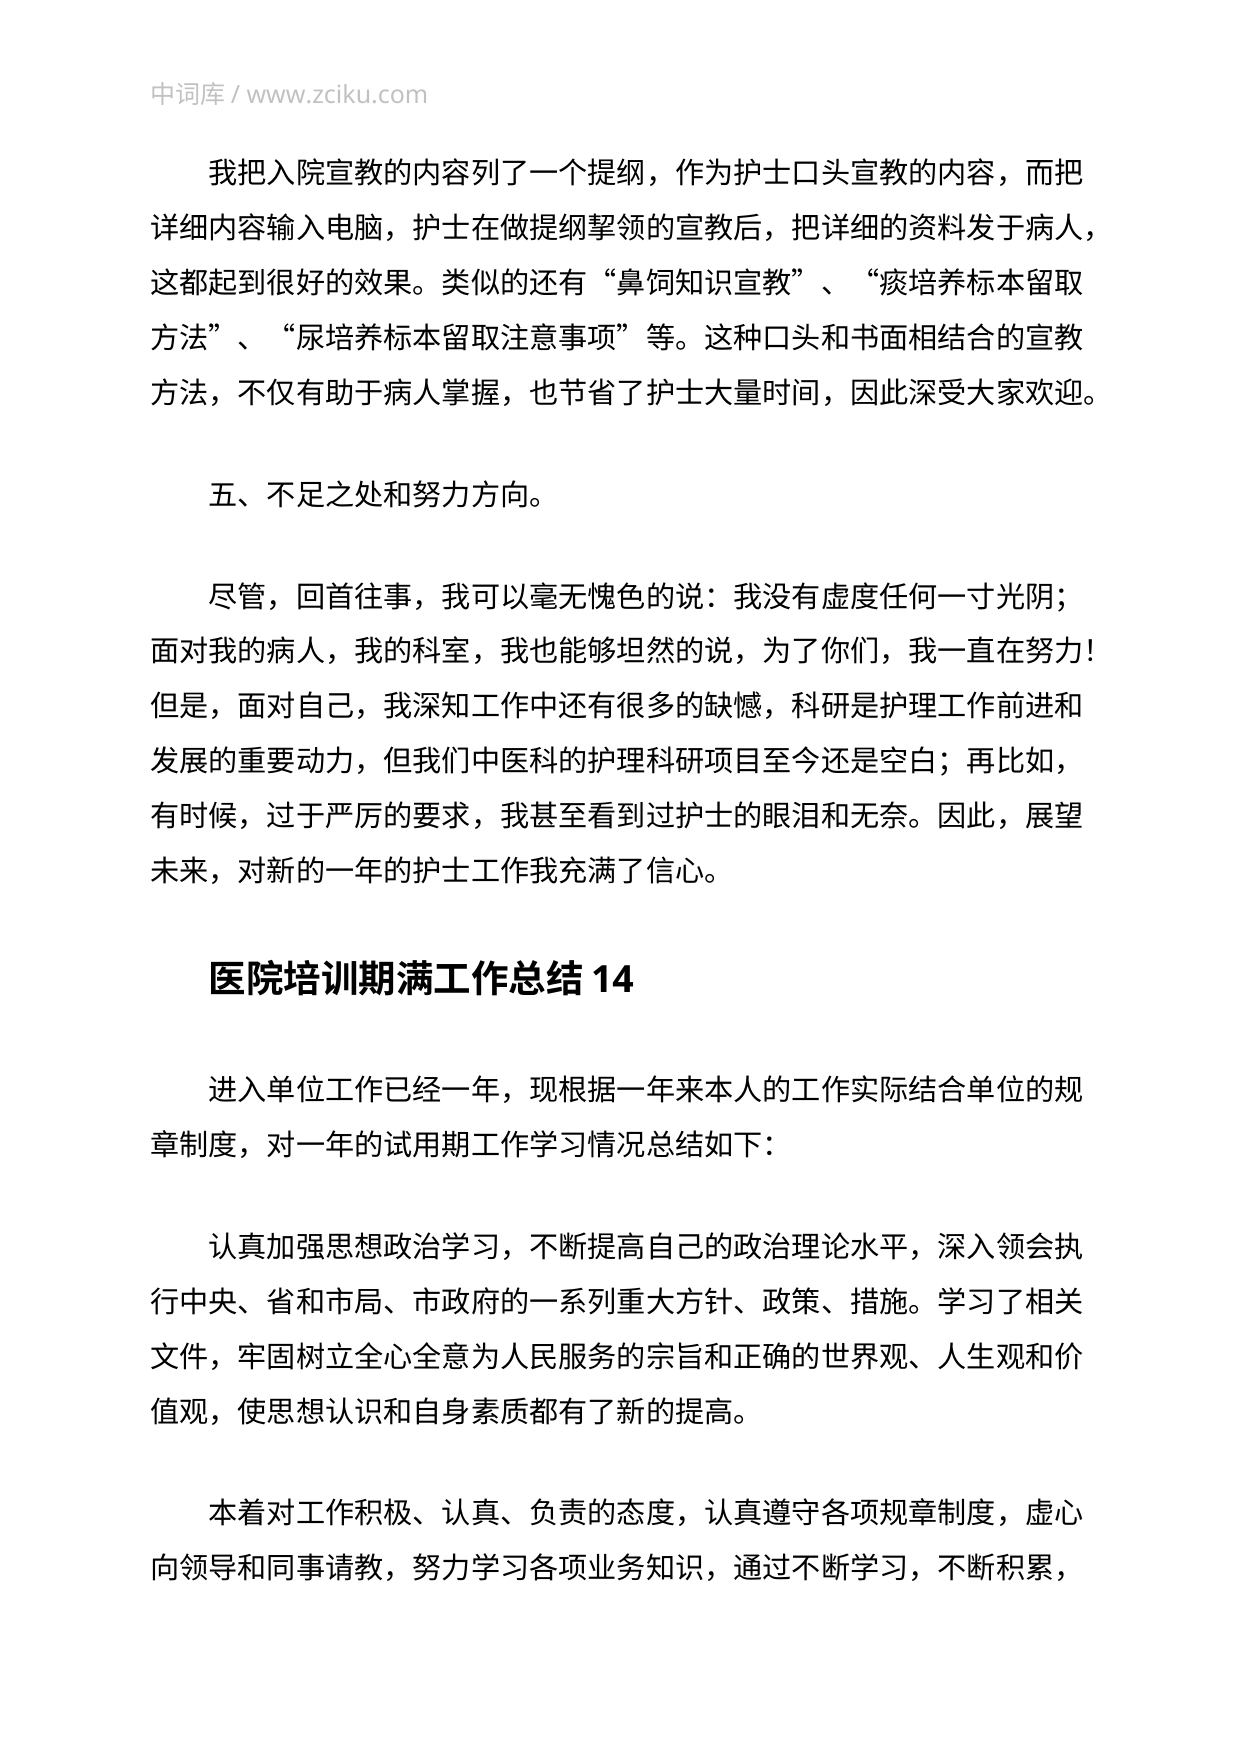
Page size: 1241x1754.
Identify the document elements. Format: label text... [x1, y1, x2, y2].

text 尽管，回首往事，我可以毫无愧色的说：我没有虚度任何一寸光阴；面对我的病人，我的科室，我也能够坦然的说，为了你们，我一直在努力！但是，面对自己，我深知工作中还有很多的缺憾，科研是护理工作前进和发展的重要动力，但我们中医科的护理科研项目至今还是空白；再比如，有时候，过于严厉的要求，我甚至看到过护士的眼泪和无奈。因此，展望未来，对新的一年的护士工作我充满了信心。 [150, 573, 1090, 890]
text 医院培训期满工作总结14 [150, 949, 1090, 1004]
text 认真加强思想政治学习，不断提高自己的政治理论水平，深入领会执行中央、省和市局、市政府的一系列重大方针、政策、措施。学习了相关文件，牢固树立全心全意为人民服务的宗旨和正确的世界观、人生观和价值观，使思想认识和自身素质都有了新的提高。 [150, 1224, 1090, 1431]
text 五、不足之处和努力方向。 [150, 471, 1090, 514]
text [150, 1490, 1090, 1587]
text 进入单位工作已经一年，现根据一年来本人的工作实际结合单位的规章制度，对一年的试用期工作学习情况总结如下： [150, 1067, 1090, 1164]
text 我把入院宣教的内容列了一个提纲，作为护士口头宣教的内容，而把详细内容输入电脑，护士在做提纲挈领的宣教后，把详细的资料发于病人，这都起到很好的效果。类似的还有“鼻饲知识宣教”、“痰培养标本留取方法”、“尿培养标本留取注意事项”等。这种口头和书面相结合的宣教方法，不仅有助于病人掌握，也节省了护士大量时间，因此深受大家欢迎。 [150, 150, 1090, 412]
